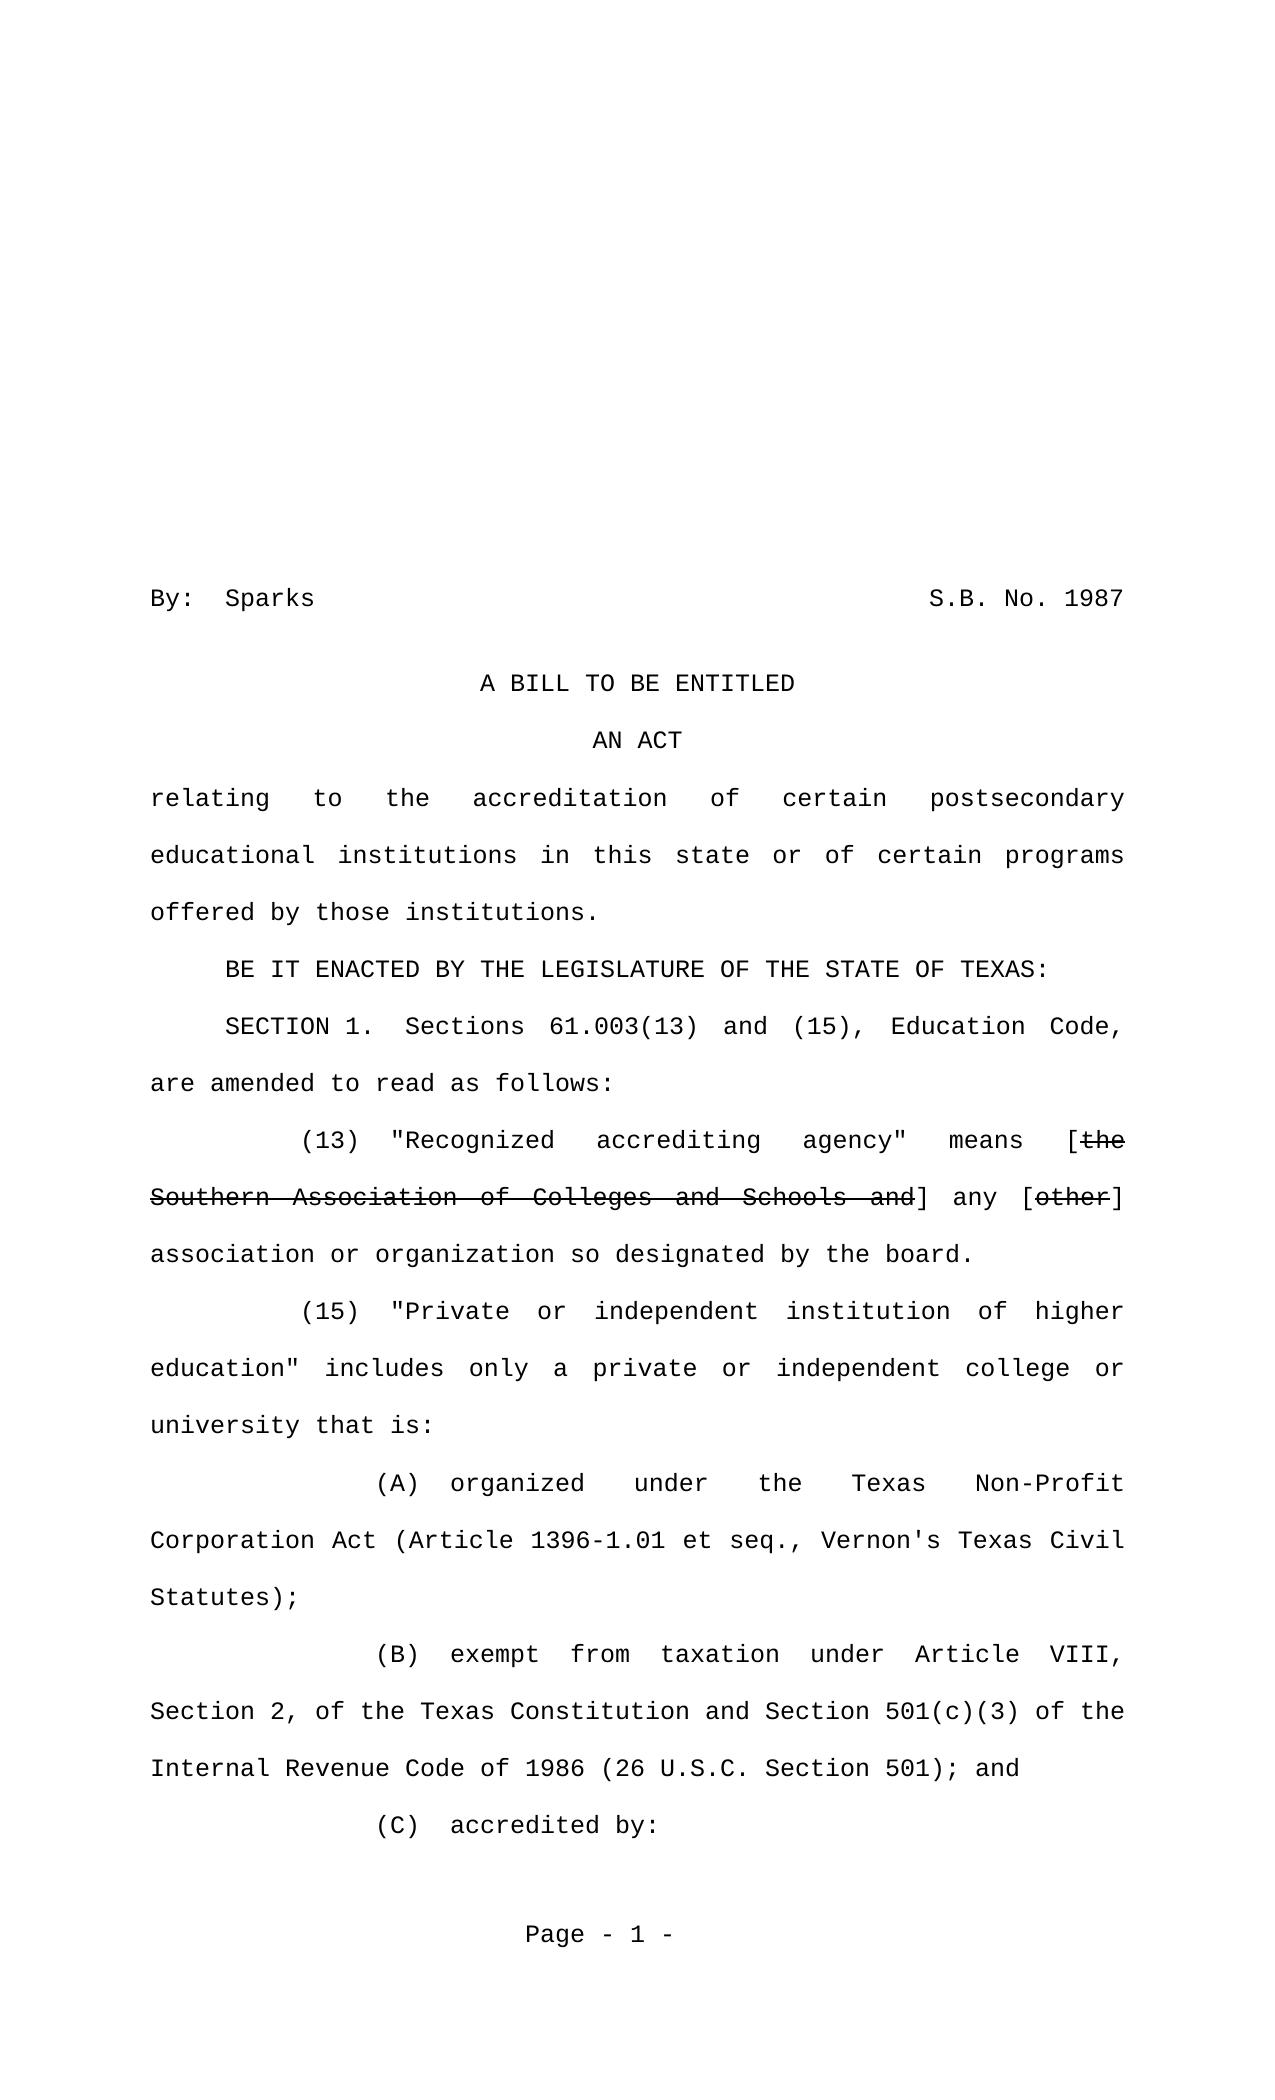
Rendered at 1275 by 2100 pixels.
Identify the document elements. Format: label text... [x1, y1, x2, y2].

text (13) "Recognized accrediting agency" means [the Southern Association of Colleges and Schools and] any [other] association or organization so designated by the board. [150, 1127, 1125, 1270]
text SECTION 1. Sections 61.003(13) and (15), Education Code, are amended to read as follows: [150, 1013, 1125, 1099]
text AN ACT [150, 728, 1125, 756]
text (C) accredited by: [150, 1812, 1125, 1841]
text (A) organized under the Texas Non-Profit Corporation Act (Article 1396-1.01 et seq., Vernon's Texas Civil Statutes); [150, 1470, 1125, 1613]
text (B) exempt from taxation under Article VIII, Section 2, of the Texas Constitution and Section 501(c)(3) of the Internal Revenue Code of 1986 (26 U.S.C. Section 501); and [150, 1641, 1125, 1784]
text By: Sparks S.B. No. 1987 [150, 585, 1125, 614]
text BE IT ENACTED BY THE LEGISLATURE OF THE STATE OF TEXAS: [150, 956, 1125, 985]
text A BILL TO BE ENTITLED [150, 671, 1125, 699]
text relating to the accreditation of certain postsecondary educational institutions in this state or of certain programs offered by those institutions. [150, 785, 1125, 928]
text (15) "Private or independent institution of higher education" includes only a private or independent college or university that is: [150, 1299, 1125, 1441]
